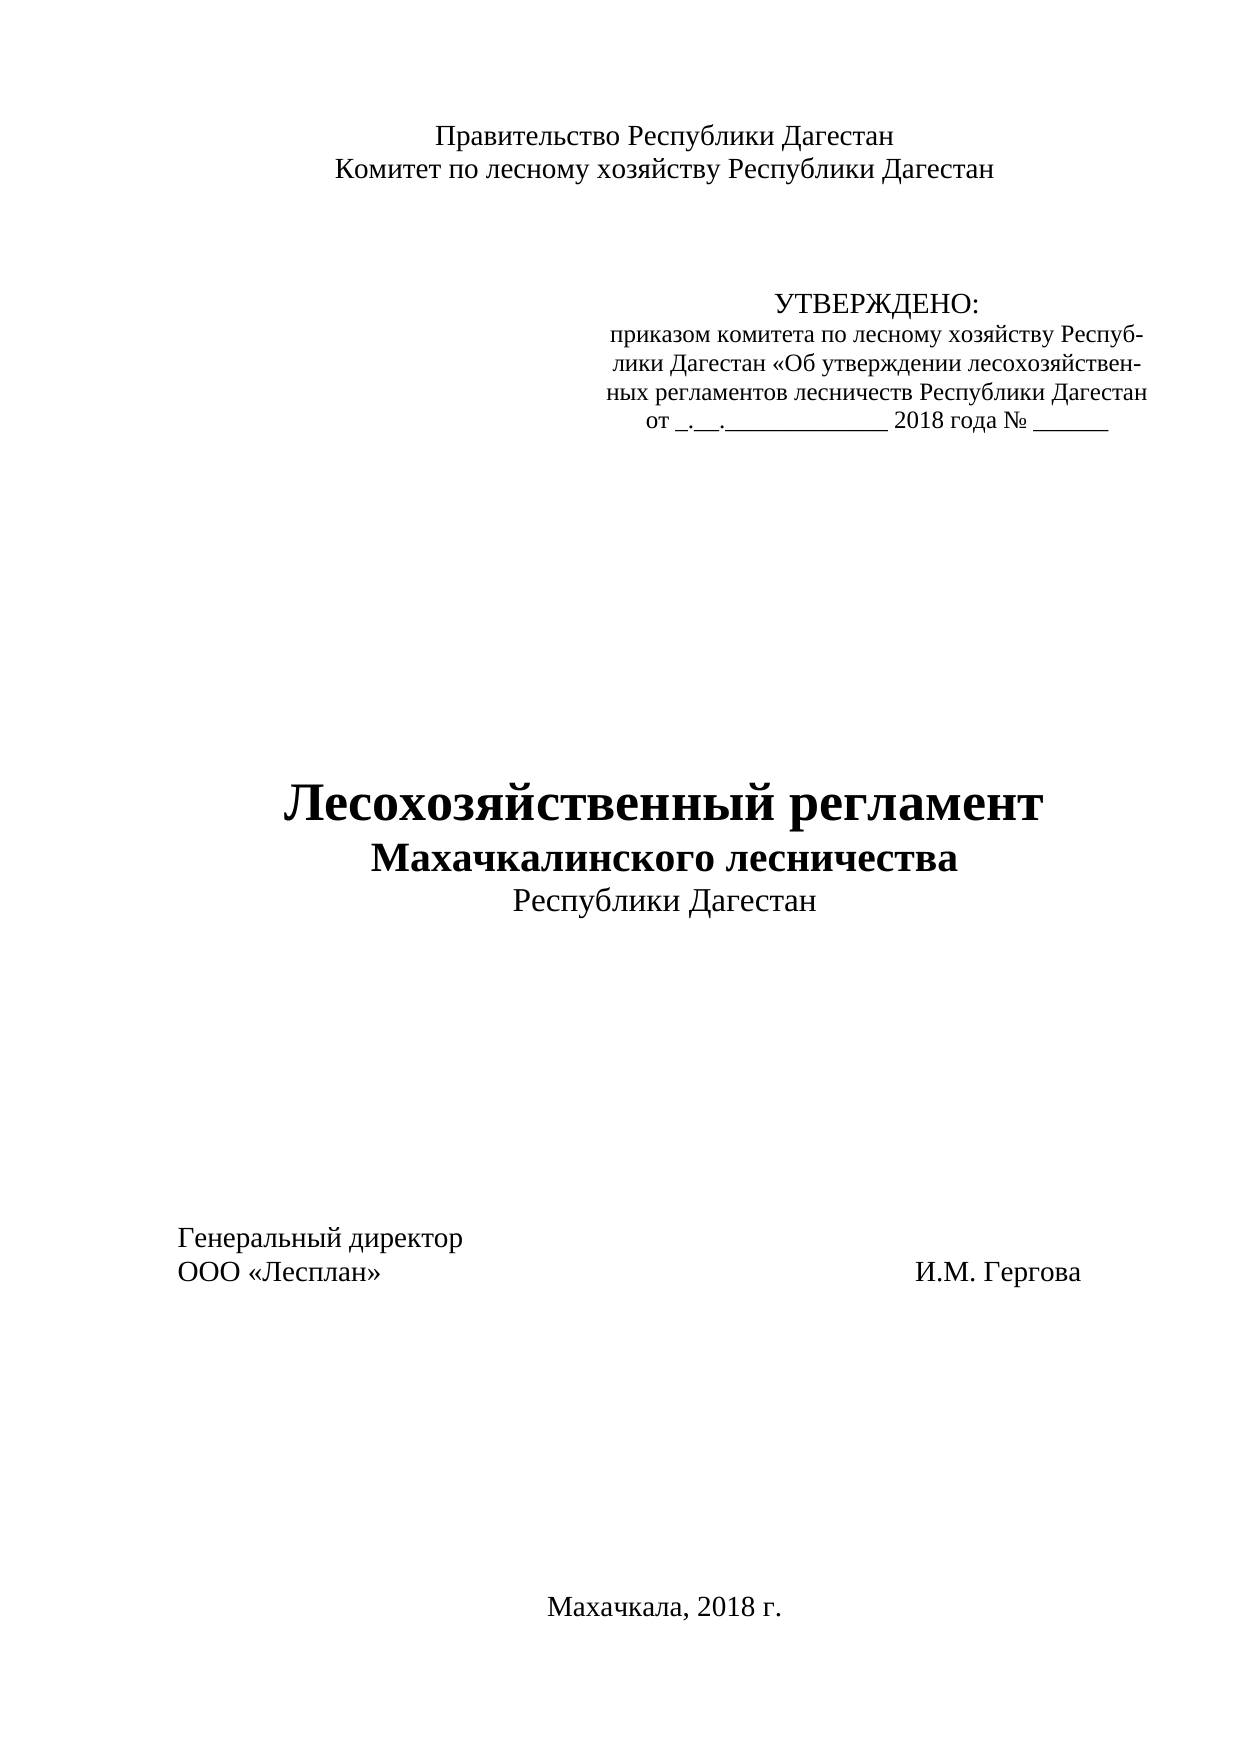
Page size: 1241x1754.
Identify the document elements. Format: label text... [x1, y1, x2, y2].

text Махачкалинского лесничества [177, 832, 1152, 880]
text Махачкала, 2018 г. [177, 1589, 1152, 1623]
table_header УТВЕРЖДЕНО: [591, 286, 1163, 319]
text Лесохозяйственный регламент [177, 770, 1152, 832]
table_cell от _.__._____________ 2018 года № ______ [591, 406, 1163, 434]
text Генеральный директор [177, 1220, 1152, 1254]
text ООО «Лесплан» И.М. Гергова [177, 1254, 1152, 1287]
text Комитет по лесному хозяйству Республики Дагестан [177, 152, 1152, 185]
text Республики Дагестан [177, 880, 1152, 918]
text Правительство Республики Дагестан [177, 118, 1152, 152]
table_cell приказом комитета по лесному хозяйству Респуб-лики Дагестан «Об утверждении лесохозяйствен-ных регламентов лесничеств Республики Дагестан [591, 319, 1163, 406]
